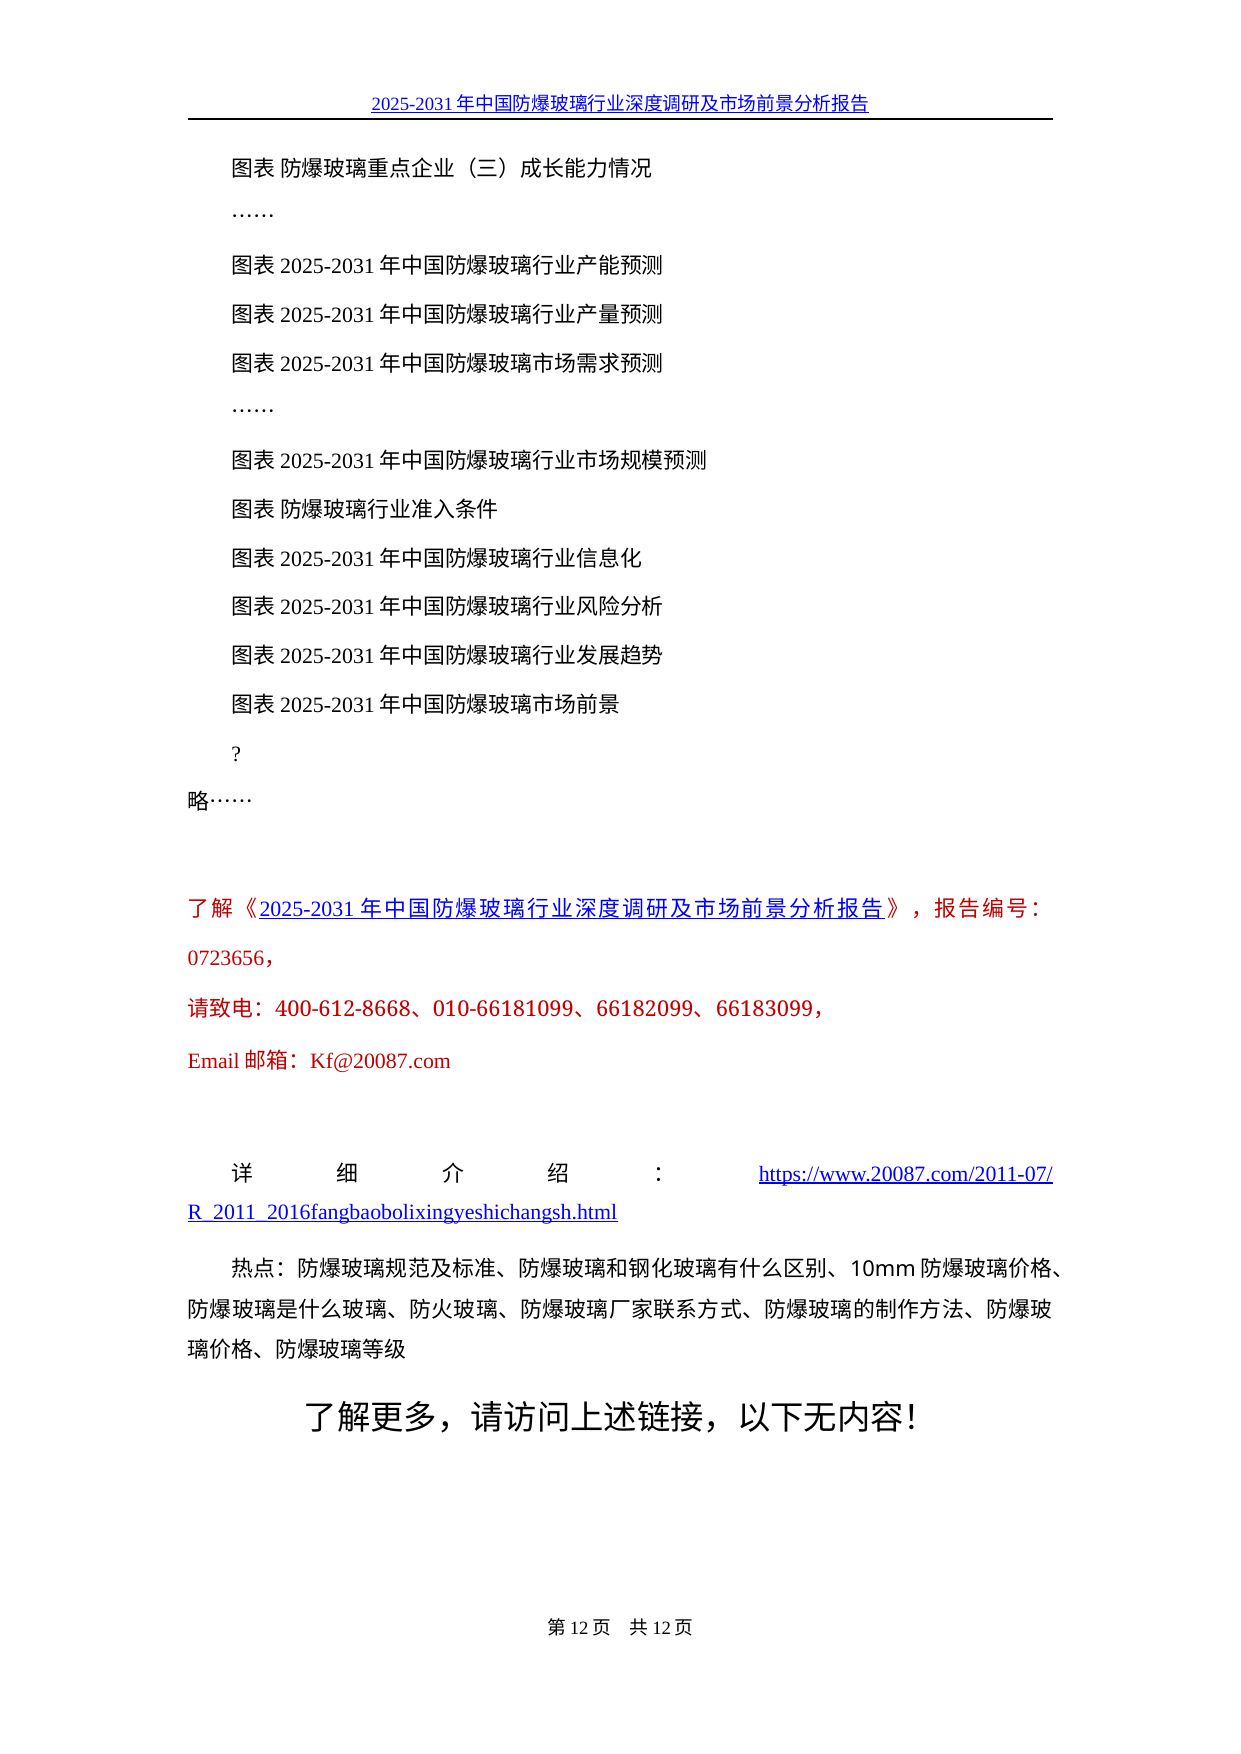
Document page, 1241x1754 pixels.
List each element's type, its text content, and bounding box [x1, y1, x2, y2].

text 请致电：400-612-8668、010-66181099、66182099、66183099， [187, 991, 1053, 1023]
title 了解更多，请访问上述链接，以下无内容！ [187, 1382, 1053, 1447]
text Email邮箱：Kf@20087.com [187, 1042, 1053, 1075]
text 了解《2025-2031年中国防爆玻璃行业深度调研及市场前景分析报告》，报告编号：0723656， [187, 890, 1053, 972]
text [187, 150, 1053, 816]
text 详细介绍：https://www.20087.com/2011-07/R_2011_2016fangbaobolixingyeshichangsh.html [187, 1155, 1053, 1228]
text 热点：防爆玻璃规范及标准、防爆玻璃和钢化玻璃有什么区别、10mm防爆玻璃价格、防爆玻璃是什么玻璃、防火玻璃、防爆玻璃厂家联系方式、防爆玻璃的制作方法、防爆玻璃价格、防爆玻璃等级 [187, 1251, 1053, 1364]
